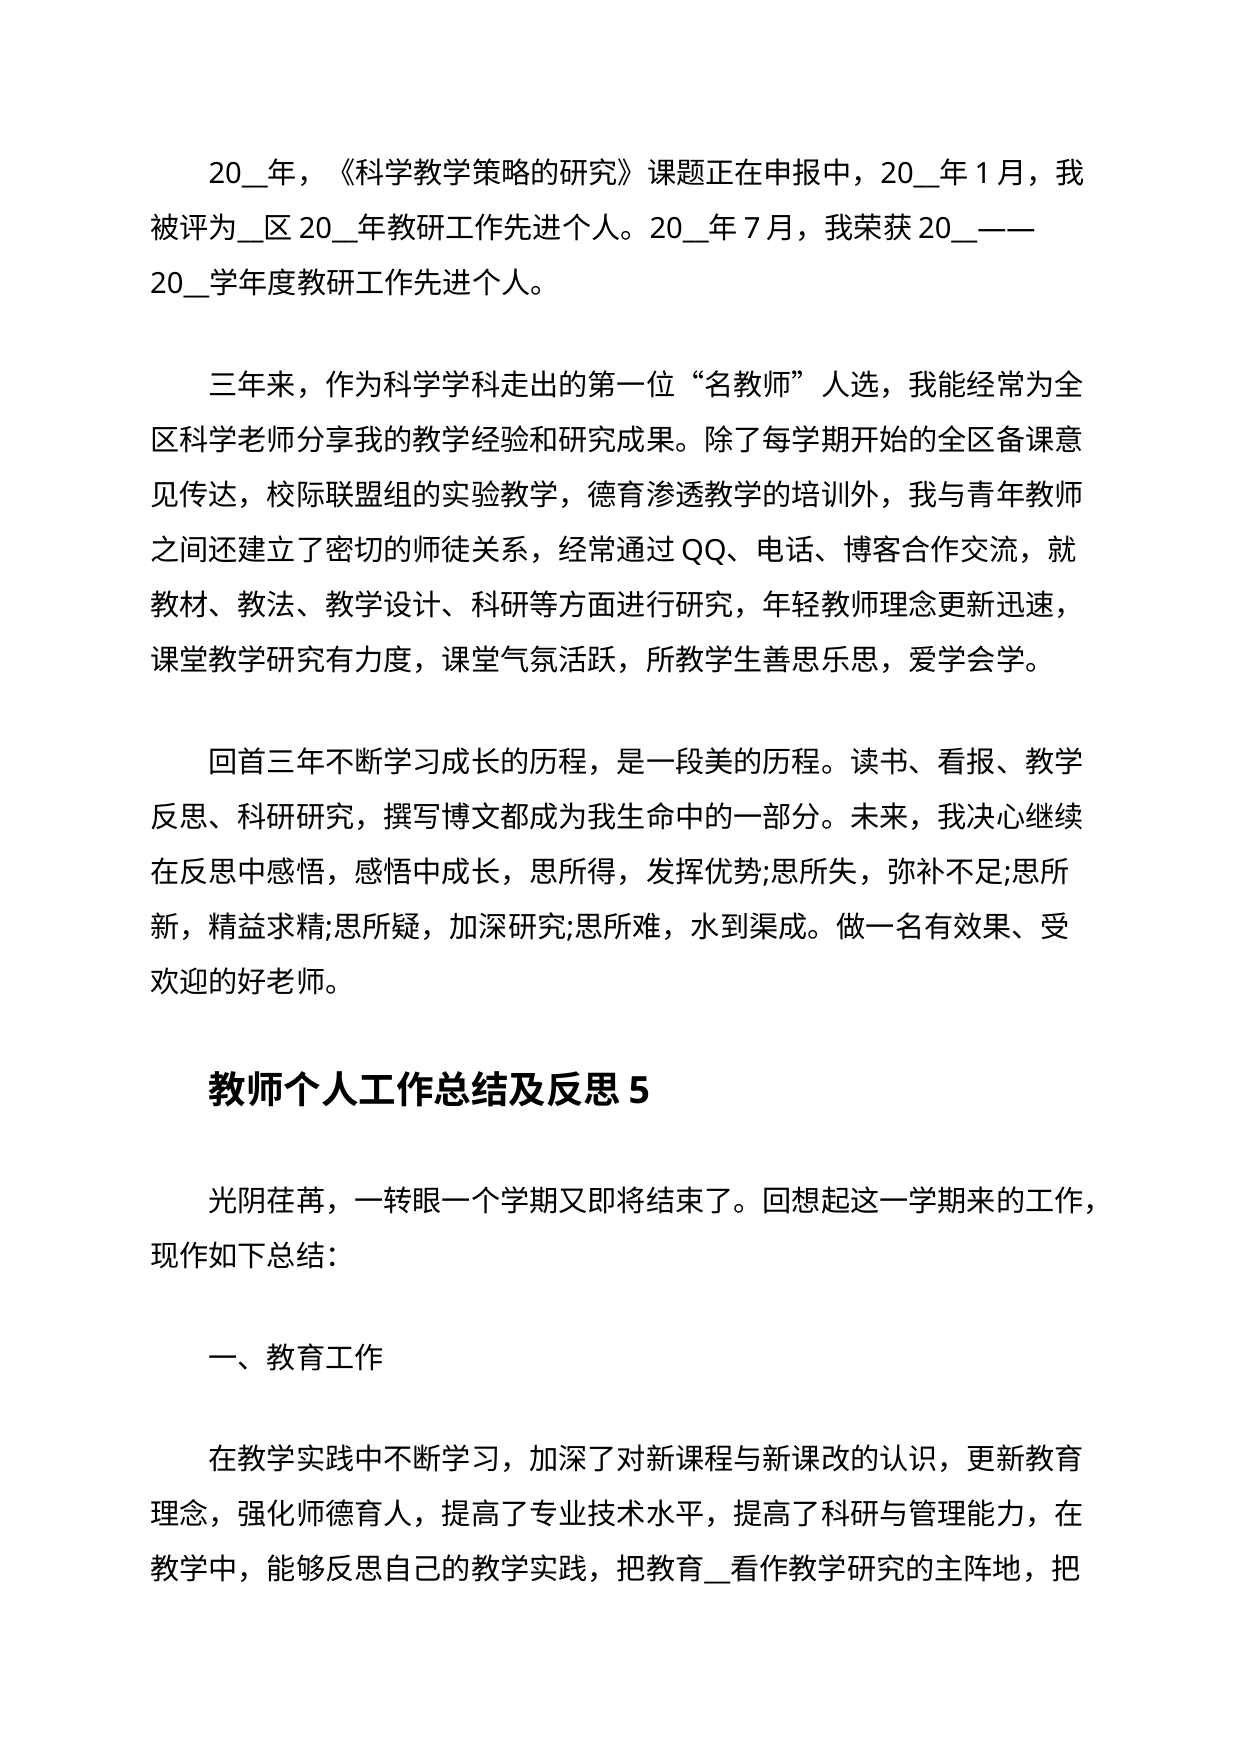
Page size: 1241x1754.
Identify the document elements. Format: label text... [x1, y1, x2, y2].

text 回首三年不断学习成长的历程，是一段美的历程。读书、看报、教学反思、科研研究，撰写博文都成为我生命中的一部分。未来，我决心继续在反思中感悟，感悟中成长，思所得，发挥优势;思所失，弥补不足;思所新，精益求精;思所疑，加深研究;思所难，水到渠成。做一名有效果、受欢迎的好老师。 [150, 738, 1090, 1000]
text 教师个人工作总结及反思5 [150, 1060, 1090, 1114]
text 光阴荏苒，一转眼一个学期又即将结束了。回想起这一学期来的工作，现作如下总结： [150, 1177, 1090, 1275]
text 20__年，《科学教学策略的研究》课题正在申报中，20__年1月，我被评为__区20__年教研工作先进个人。20__年7月，我荣获20__——20__学年度教研工作先进个人。 [150, 150, 1090, 302]
text 三年来，作为科学学科走出的第一位“名教师”人选，我能经常为全区科学老师分享我的教学经验和研究成果。除了每学期开始的全区备课意见传达，校际联盟组的实验教学，德育渗透教学的培训外，我与青年教师之间还建立了密切的师徒关系，经常通过QQ、电话、博客合作交流，就教材、教法、教学设计、科研等方面进行研究，年轻教师理念更新迅速，课堂教学研究有力度，课堂气氛活跃，所教学生善思乐思，爱学会学。 [150, 362, 1090, 679]
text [150, 1436, 1090, 1588]
text 一、教育工作 [150, 1334, 1090, 1376]
